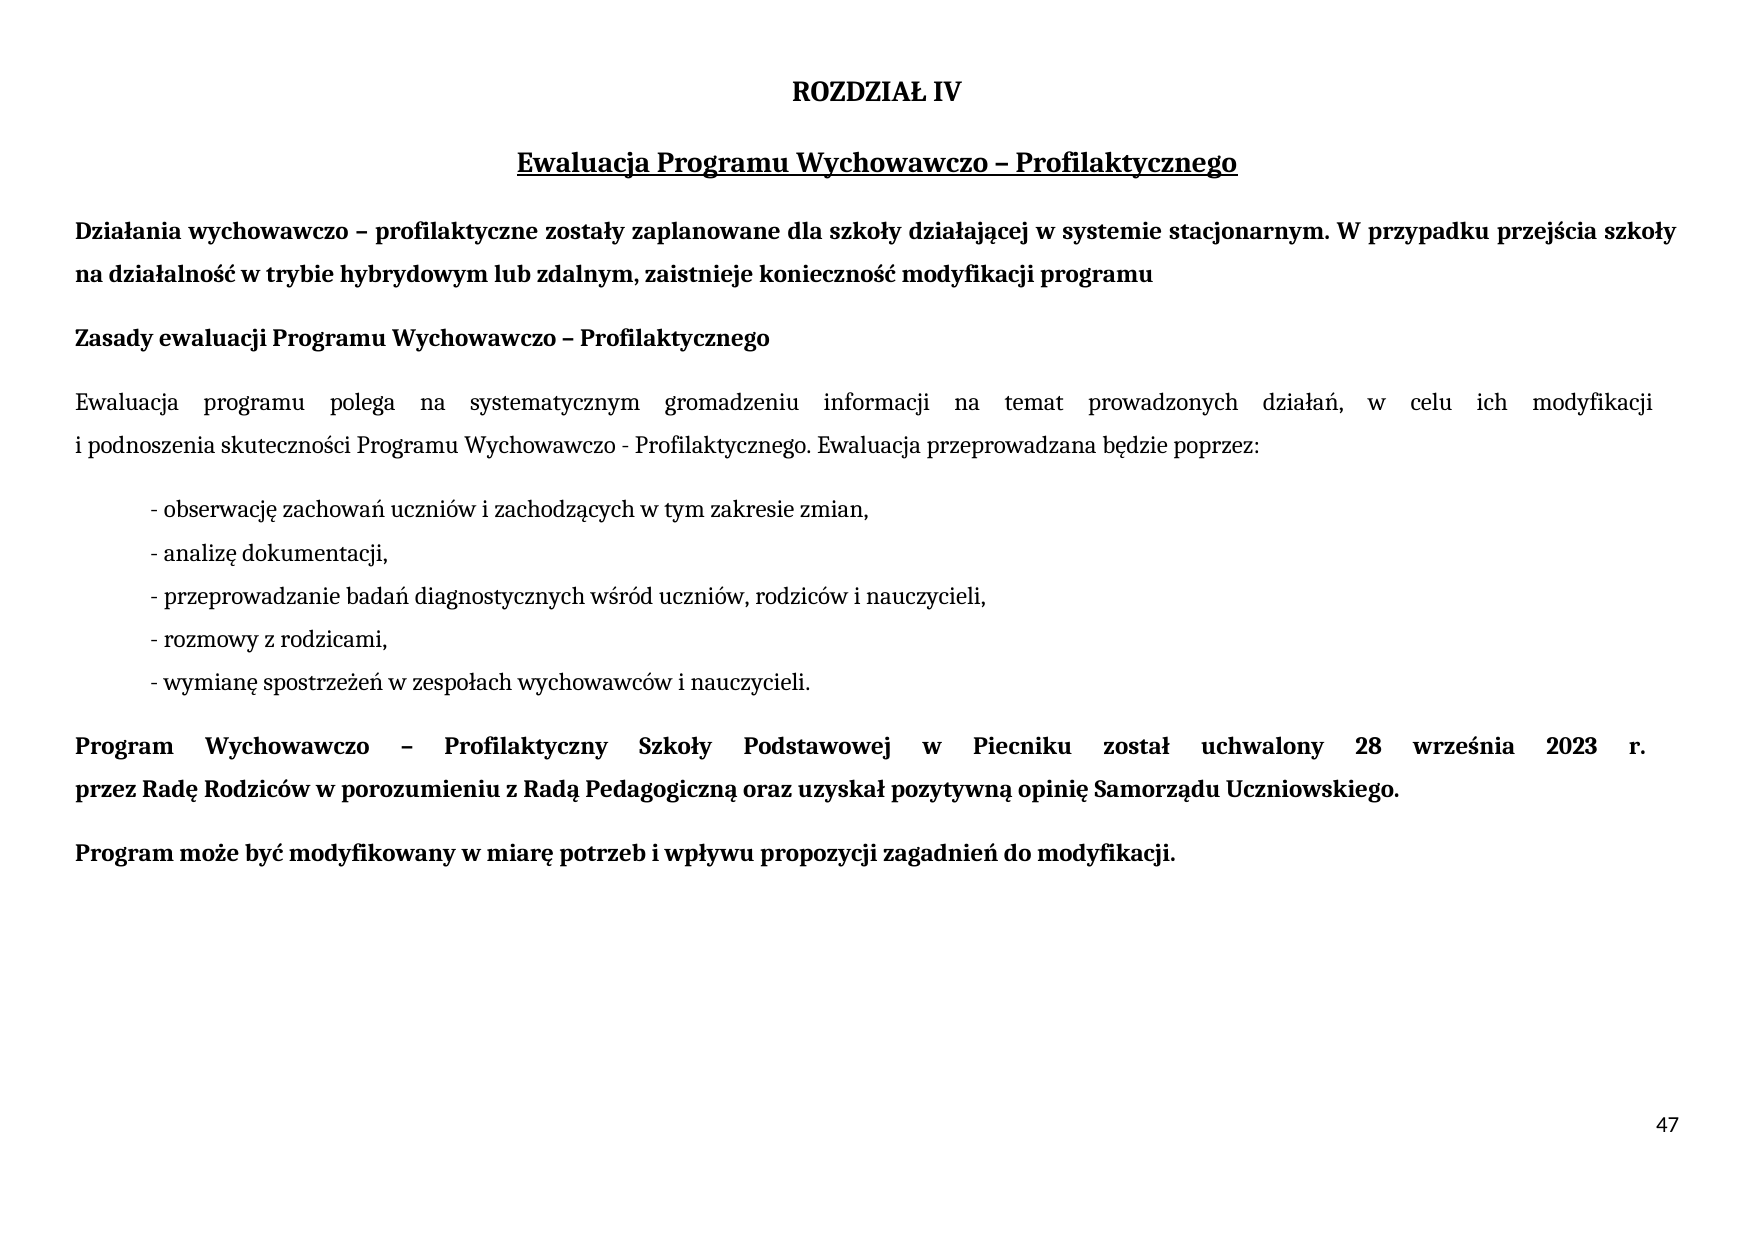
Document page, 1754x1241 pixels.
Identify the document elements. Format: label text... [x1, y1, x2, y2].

list - obserwację zachowań uczniów i zachodzących w tym zakresie zmian, [150, 495, 1679, 524]
text Ewaluacja Programu Wychowawczo – Profilaktycznego [75, 146, 1679, 180]
list - wymianę spostrzeżeń w zespołach wychowawców i nauczycieli. [150, 668, 1679, 697]
text Zasady ewaluacji Programu Wychowawczo – Profilaktycznego [75, 324, 1679, 353]
text Działania wychowawczo – profilaktyczne zostały zaplanowane dla szkoły działającej w systemie stacjonarnym. W przypadku przejścia szkoły na działalność w trybie hybrydowym lub zdalnym, zaistnieje konieczność modyfikacji programu [75, 217, 1679, 289]
text ROZDZIAŁ IV [75, 75, 1679, 108]
list - rozmowy z rodzicami, [150, 625, 1679, 653]
text Ewaluacja programu polega na systematycznym gromadzeniu informacji na temat prowadzonych działań, w celu ich modyfikacji i podnoszenia skuteczności Programu Wychowawczo - Profilaktycznego. Ewaluacja przeprowadzana będzie poprzez: [75, 388, 1679, 460]
text Program Wychowawczo – Profilaktyczny Szkoły Podstawowej w Piecniku został uchwalony 28 września 2023 r. przez Radę Rodziców w porozumieniu z Radą Pedagogiczną oraz uzyskał pozytywną opinię Samorządu Uczniowskiego. [75, 732, 1679, 804]
text Program może być modyfikowany w miarę potrzeb i wpływu propozycji zagadnień do modyfikacji. [75, 839, 1679, 868]
list - analizę dokumentacji, [150, 538, 1679, 567]
list - przeprowadzanie badań diagnostycznych wśród uczniów, rodziców i nauczycieli, [150, 582, 1679, 610]
